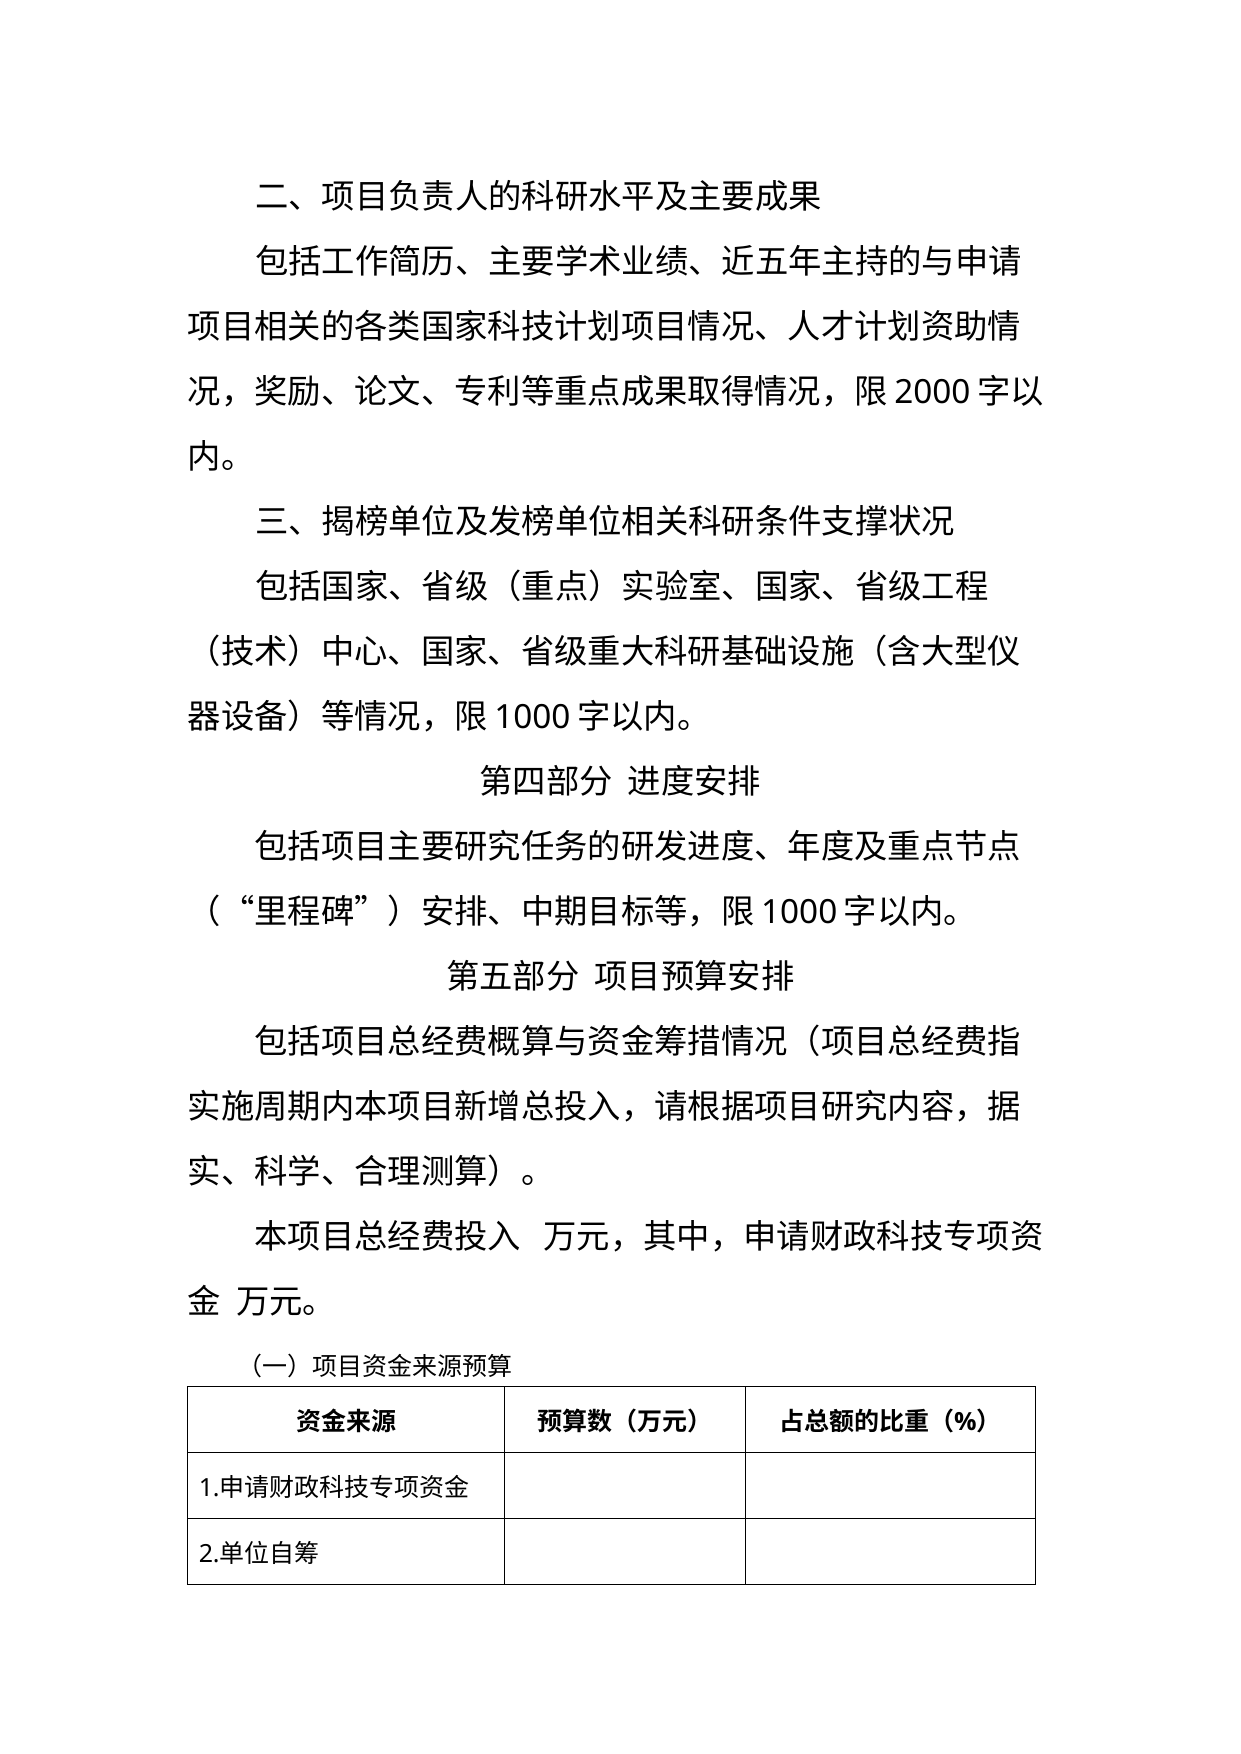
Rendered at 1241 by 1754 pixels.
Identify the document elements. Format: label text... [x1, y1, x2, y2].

table_cell 2.单位自筹 [188, 1519, 504, 1584]
text 包括项目总经费概算与资金筹措情况（项目总经费指实施周期内本项目新增总投入，请根据项目研究内容，据实、科学、合理测算）。 [187, 1007, 1053, 1202]
text 二、项目负责人的科研水平及主要成果 [187, 162, 1053, 227]
text 包括国家、省级（重点）实验室、国家、省级工程（技术）中心、国家、省级重大科研基础设施（含大型仪器设备）等情况，限1000字以内。 [187, 552, 1053, 747]
text 第五部分 项目预算安排 [187, 942, 1053, 1007]
text 包括工作简历、主要学术业绩、近五年主持的与申请项目相关的各类国家科技计划项目情况、人才计划资助情况，奖励、论文、专利等重点成果取得情况，限2000字以内。 [187, 227, 1053, 487]
text 第四部分 进度安排 [187, 747, 1053, 812]
text 包括项目主要研究任务的研发进度、年度及重点节点（“里程碑”）安排、中期目标等，限1000字以内。 [187, 812, 1053, 942]
text 三、揭榜单位及发榜单位相关科研条件支撑状况 [187, 487, 1053, 552]
table_cell [505, 1519, 745, 1584]
table_cell [505, 1453, 745, 1518]
table_header 资金来源 [188, 1387, 504, 1452]
table_cell 1.申请财政科技专项资金 [188, 1453, 504, 1518]
text 本项目总经费投入 万元，其中，申请财政科技专项资金 万元。 [187, 1202, 1053, 1332]
table_cell [746, 1519, 1035, 1584]
table_header 预算数（万元） [505, 1387, 745, 1452]
table_cell [746, 1453, 1035, 1518]
text （一）项目资金来源预算 [187, 1332, 1053, 1386]
table_header 占总额的比重（%） [746, 1387, 1035, 1452]
